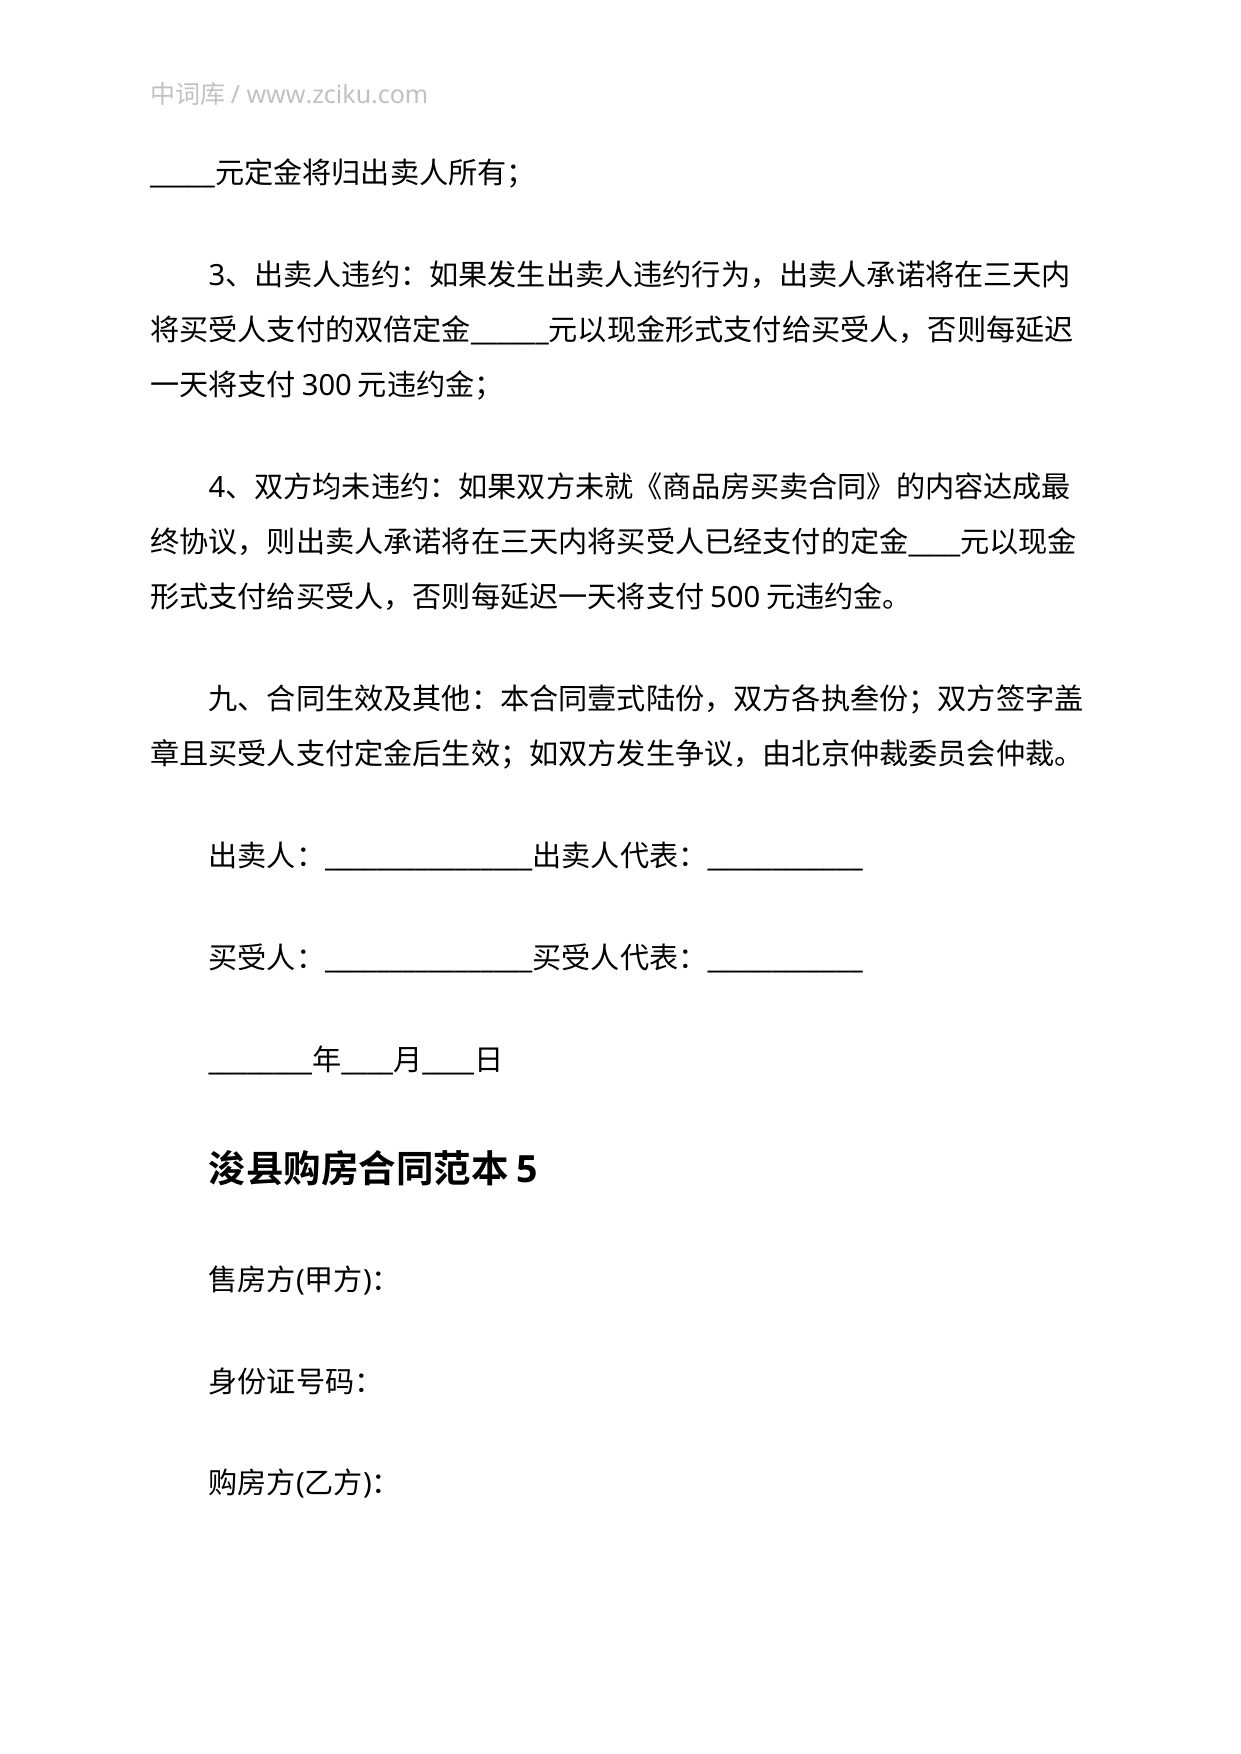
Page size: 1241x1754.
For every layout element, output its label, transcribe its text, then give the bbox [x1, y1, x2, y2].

text 九、合同生效及其他：本合同壹式陆份，双方各执叁份；双方签字盖章且买受人支付定金后生效；如双方发生争议，由北京仲裁委员会仲裁。 [150, 676, 1090, 773]
text 4、双方均未违约：如果双方未就《商品房买卖合同》的内容达成最终协议，则出卖人承诺将在三天内将买受人已经支付的定金____元以现金形式支付给买受人，否则每延迟一天将支付500元违约金。 [150, 464, 1090, 616]
text 身份证号码： [150, 1358, 1090, 1400]
text 3、出卖人违约：如果发生出卖人违约行为，出卖人承诺将在三天内将买受人支付的双倍定金______元以现金形式支付给买受人，否则每延迟一天将支付300元违约金； [150, 252, 1090, 404]
text 浚县购房合同范本5 [150, 1138, 1090, 1193]
text 购房方(乙方)： [150, 1460, 1090, 1502]
text 售房方(甲方)： [150, 1256, 1090, 1298]
text 买受人：________________买受人代表：____________ [150, 934, 1090, 977]
text 出卖人：________________出卖人代表：____________ [150, 833, 1090, 875]
text ________年____月____日 [150, 1037, 1090, 1079]
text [150, 150, 1090, 192]
